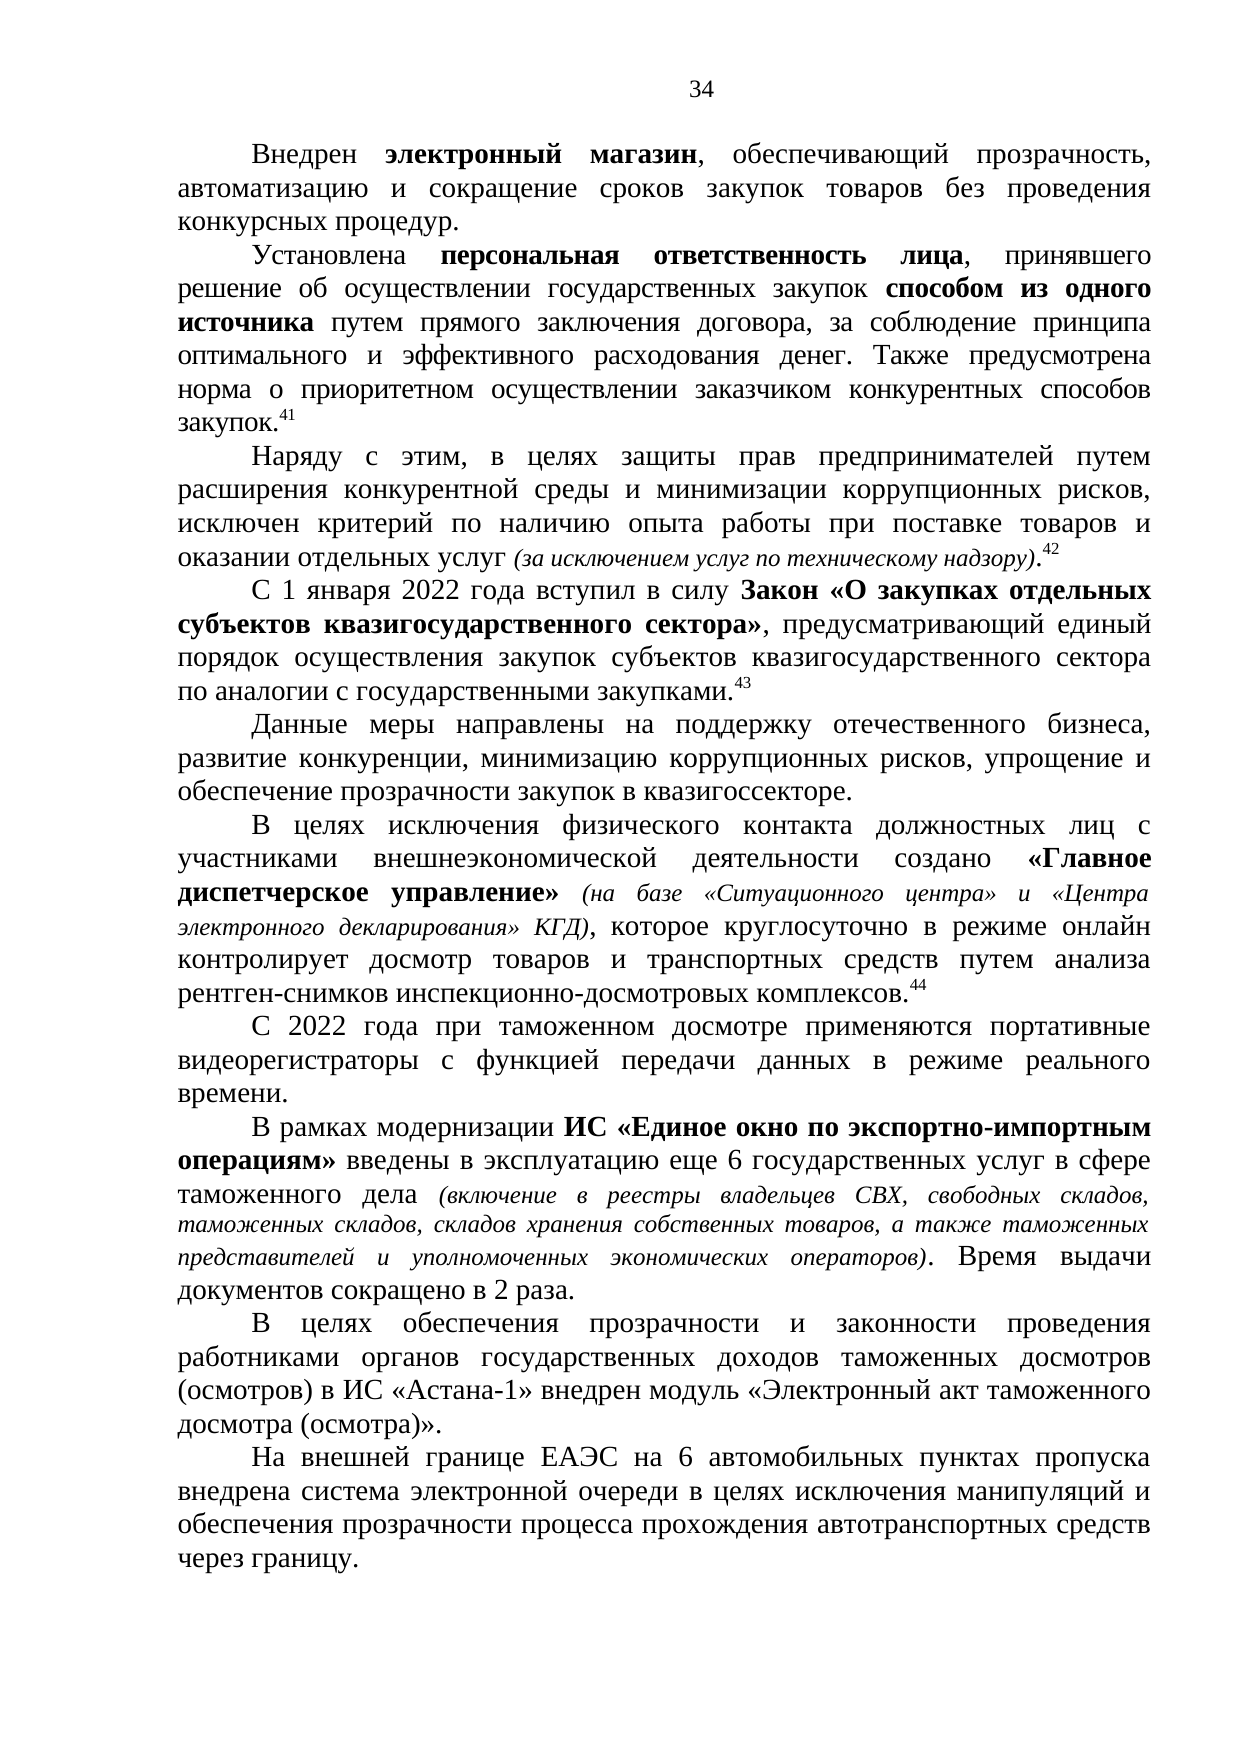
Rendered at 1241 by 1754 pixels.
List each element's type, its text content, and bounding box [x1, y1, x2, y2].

text Данные меры направлены на поддержку отечественного бизнеса, развитие конкуренции, минимизацию коррупционных рисков, упрощение и обеспечение прозрачности закупок в квазигоссекторе. [177, 706, 1152, 807]
text В целях обеспечения прозрачности и законности проведения работниками органов государственных доходов таможенных досмотров (осмотров) в ИС «Астана-1» внедрен модуль «Электронный акт таможенного досмотра (осмотра)». [177, 1305, 1152, 1439]
text В целях исключения физического контакта должностных лиц с участниками внешнеэкономической деятельности создано «Главное диспетчерское управление» (на базе «Ситуационного центра» и «Центра электронного декларирования» КГД), которое круглосуточно в режиме онлайн контролирует досмотр товаров и транспортных средств путем анализа рентген-снимков инспекционно-досмотровых комплексов. [177, 807, 1152, 1008]
text Внедрен электронный магазин, обеспечивающий прозрачность, автоматизацию и сокращение сроков закупок товаров без проведения конкурсных процедур. [177, 136, 1152, 237]
text С 1 января 2022 года вступил в силу Закон «О закупках отдельных субъектов квазигосударственного сектора», предусматривающий единый порядок осуществления закупок субъектов квазигосударственного сектора по аналогии с государственными закупками. [177, 572, 1152, 706]
text Наряду с этим, в целях защиты прав предпринимателей путем расширения конкурентной среды и минимизации коррупционных рисков, исключен критерий по наличию опыта работы при поставке товаров и оказании отдельных услуг (за исключением услуг по техническому надзору). [177, 438, 1152, 572]
text С 2022 года при таможенном досмотре применяются портативные видеорегистраторы с функцией передачи данных в режиме реального времени. [177, 1008, 1152, 1109]
text На внешней границе ЕАЭС на 6 автомобильных пунктах пропуска внедрена система электронной очереди в целях исключения манипуляций и обеспечения прозрачности процесса прохождения автотранспортных средств через границу. [177, 1439, 1152, 1574]
text В рамках модернизации ИС «Единое окно по экспортно-импортным операциям» введены в эксплуатацию еще 6 государственных услуг в сфере таможенного дела (включение в реестры владельцев СВХ, свободных складов, таможенных складов, складов хранения собственных товаров, а также таможенных представителей и уполномоченных экономических операторов). Время выдачи документов сокращено в 2 раза. [177, 1109, 1152, 1305]
text Установлена персональная ответственность лица, принявшего решение об осуществлении государственных закупок способом из одного источника путем прямого заключения договора, за соблюдение принципа оптимального и эффективного расходования денег. Также предусмотрена норма о приоритетном осуществлении заказчиком конкурентных способов закупок. [177, 237, 1152, 438]
